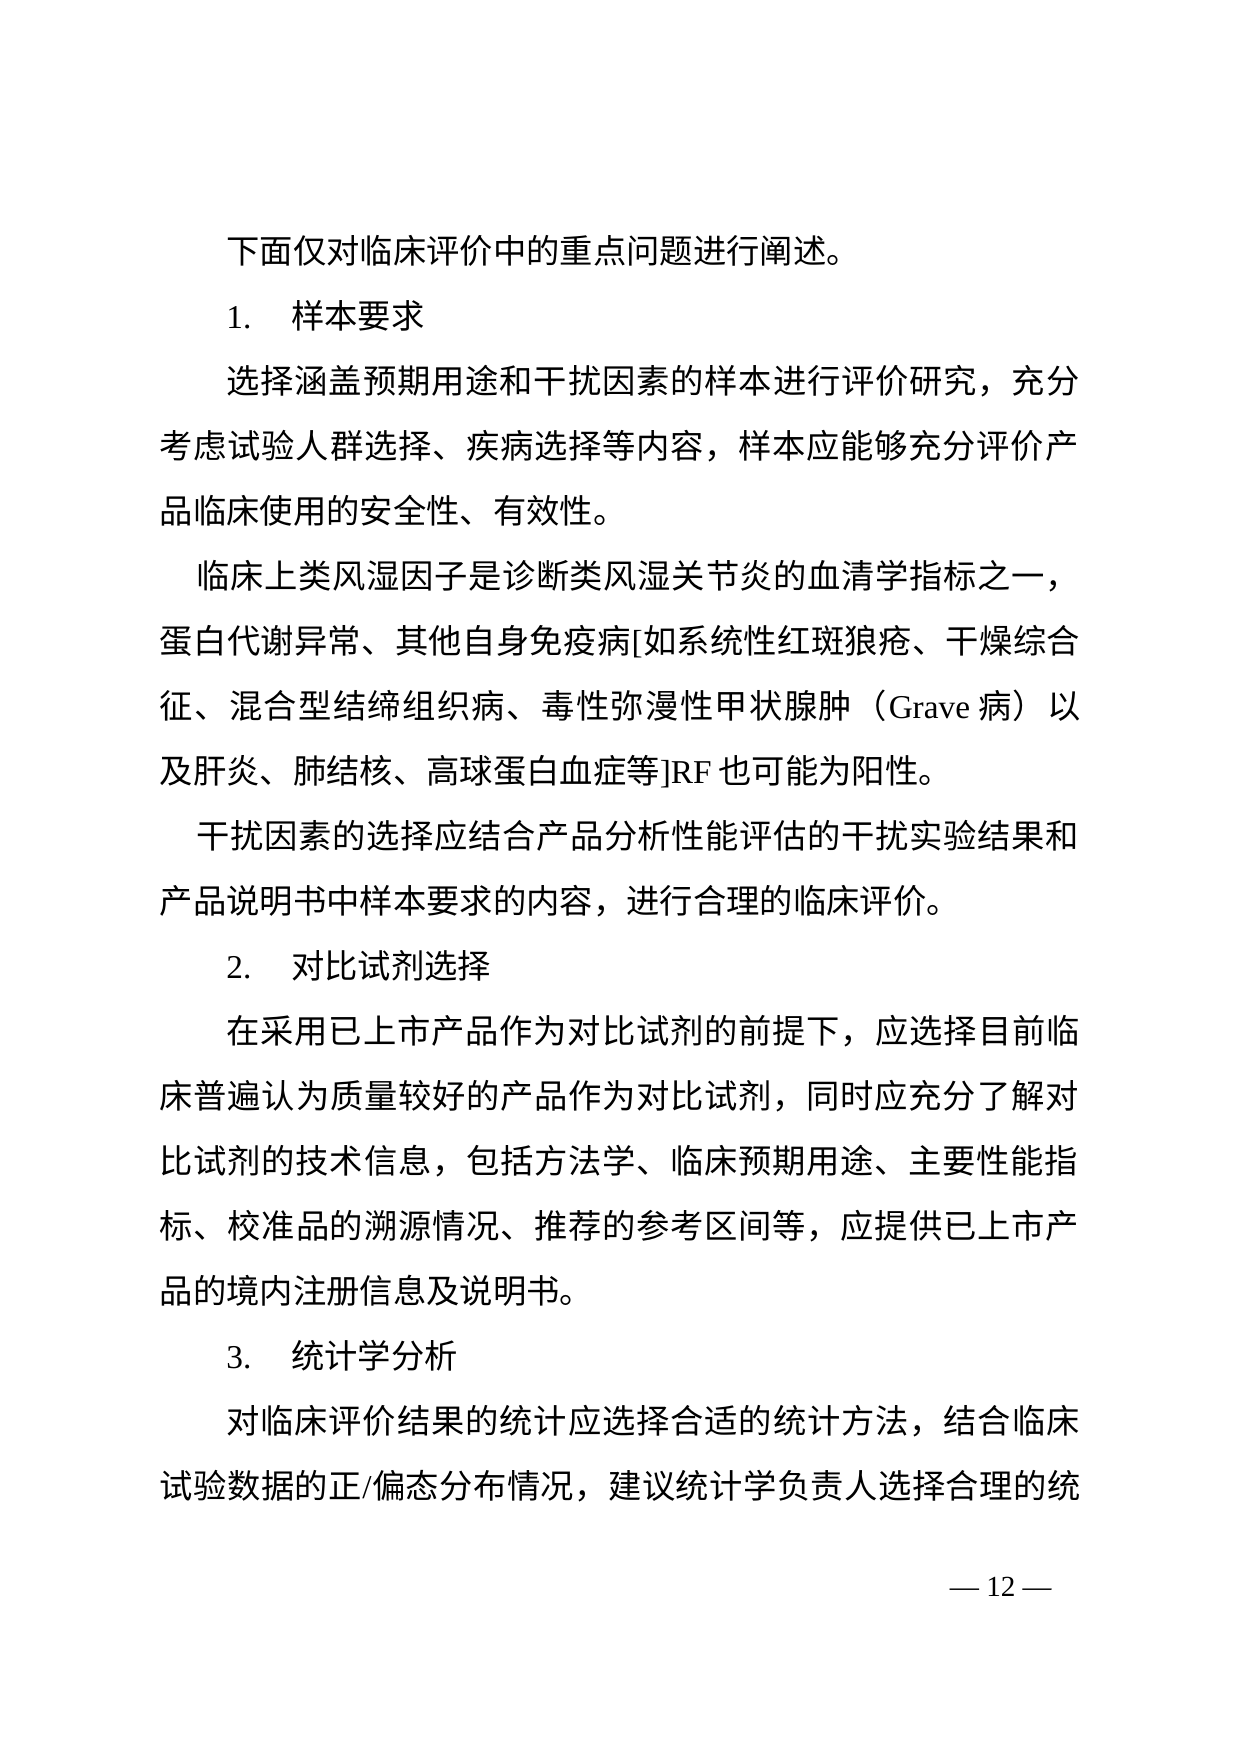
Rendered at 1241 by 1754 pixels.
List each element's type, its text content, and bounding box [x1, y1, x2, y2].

text 在采用已上市产品作为对比试剂的前提下，应选择目前临床普遍认为质量较好的产品作为对比试剂，同时应充分了解对比试剂的技术信息，包括方法学、临床预期用途、主要性能指标、校准品的溯源情况、推荐的参考区间等，应提供已上市产品的境内注册信息及说明书。 [159, 997, 1081, 1322]
text 临床上类风湿因子是诊断类风湿关节炎的血清学指标之一，蛋白代谢异常、其他自身免疫病[如系统性红斑狼疮、干燥综合征、混合型结缔组织病、毒性弥漫性甲状腺肿（Grave病）以及肝炎、肺结核、高球蛋白血症等]RF也可能为阳性。 [159, 542, 1081, 802]
text 干扰因素的选择应结合产品分析性能评估的干扰实验结果和产品说明书中样本要求的内容，进行合理的临床评价。 [159, 802, 1081, 932]
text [159, 1387, 1081, 1517]
list 统计学分析 [159, 1322, 1081, 1387]
list 对比试剂选择 [159, 932, 1081, 997]
list 样本要求 [159, 282, 1081, 347]
text 下面仅对临床评价中的重点问题进行阐述。 [159, 217, 1081, 282]
text 选择涵盖预期用途和干扰因素的样本进行评价研究，充分考虑试验人群选择、疾病选择等内容，样本应能够充分评价产品临床使用的安全性、有效性。 [159, 347, 1081, 542]
